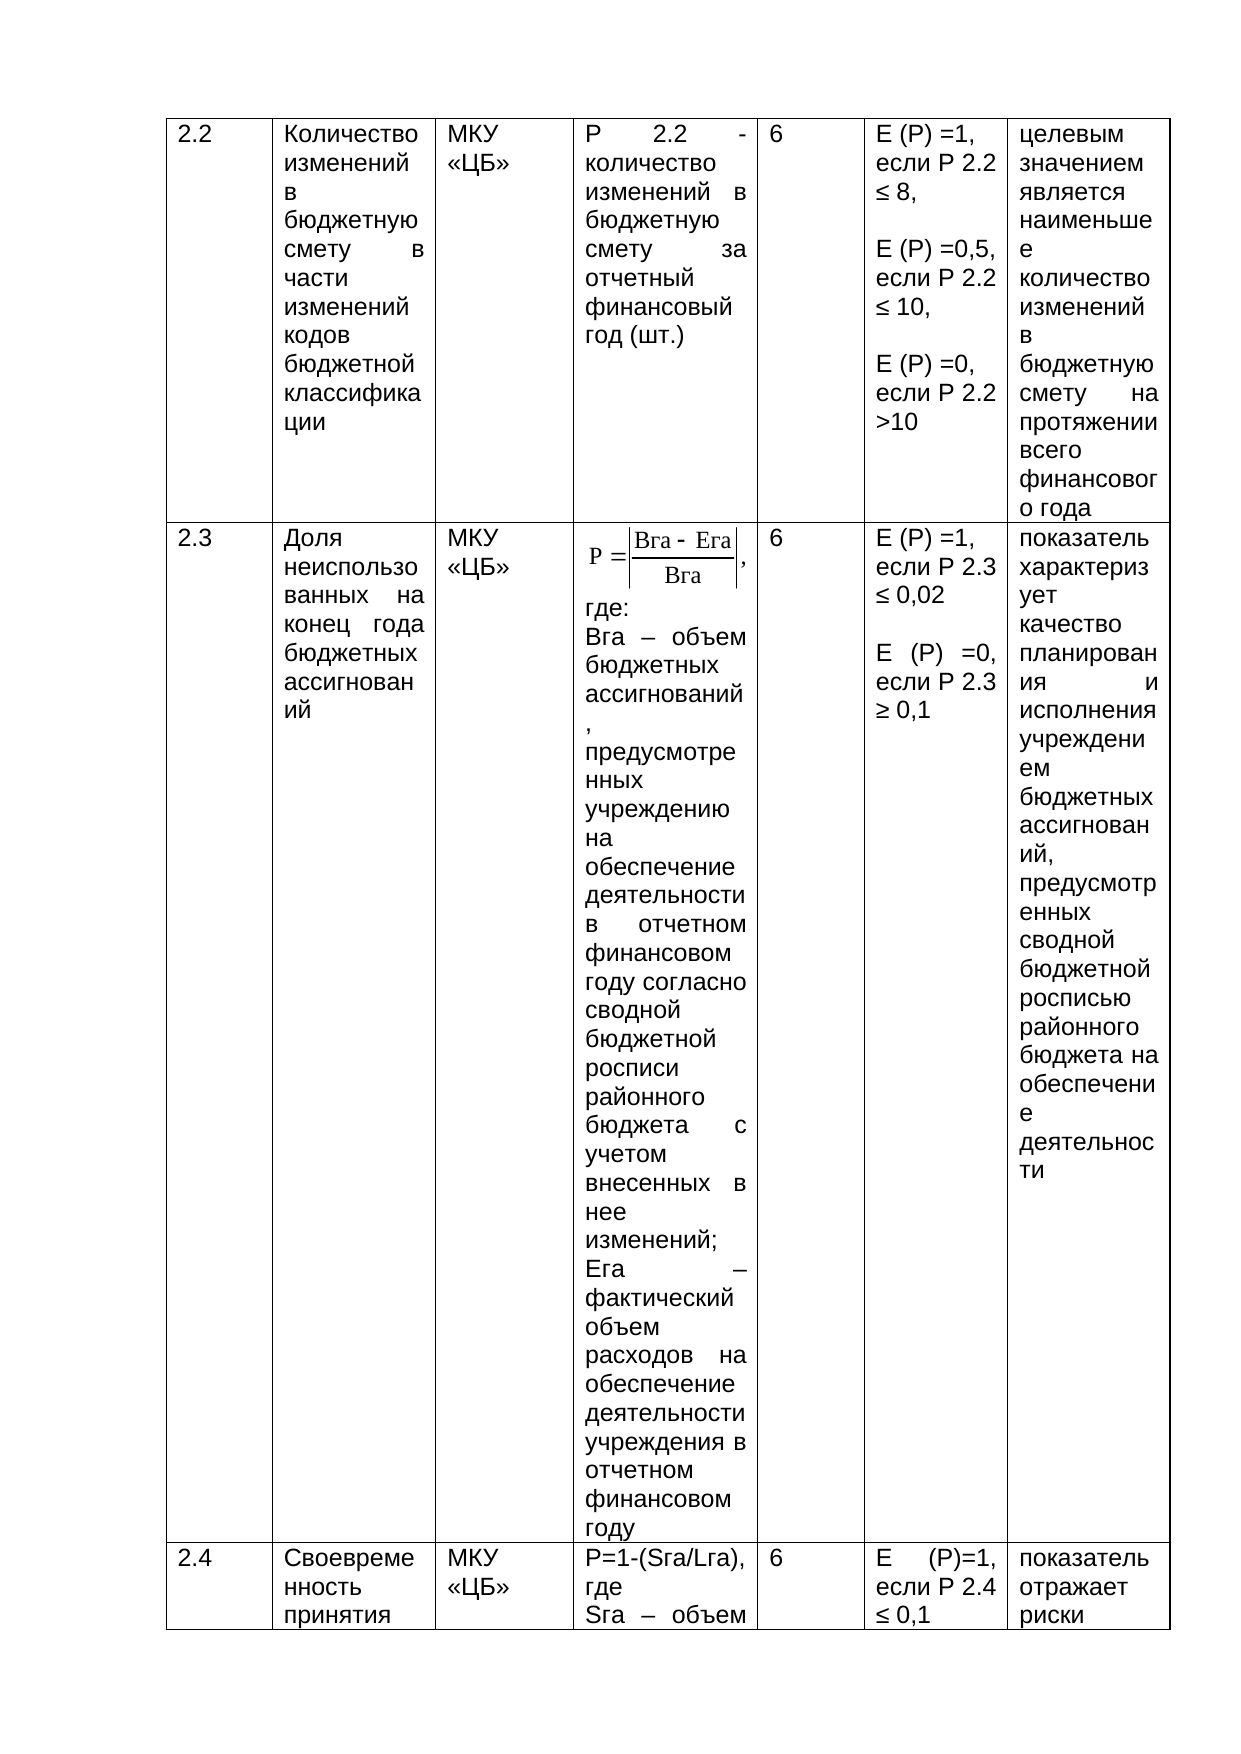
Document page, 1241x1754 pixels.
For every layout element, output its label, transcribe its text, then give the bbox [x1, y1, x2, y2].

table_cell 6 [758, 119, 864, 522]
table_cell 6 [758, 523, 864, 1542]
table_cell Доля неиспользованных на конец года бюджетных ассигнований [273, 523, 435, 1542]
table_cell МКУ «ЦБ» [436, 523, 573, 1542]
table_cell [273, 1543, 435, 1629]
table_cell 2.3 [167, 523, 272, 1542]
table_cell целевым значением является наименьшее количество изменений в бюджетную смету на протяжении всего финансового года [1008, 119, 1169, 522]
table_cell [574, 1543, 757, 1629]
table_cell E (P) =1, если Р 2.3 ≤ 0,02 E (P) =0, если Р 2.3 ≥ 0,1 [865, 523, 1007, 1542]
table_cell показатель характеризует качество планирования и исполнения учреждением бюджетных ассигнований, предусмотренных сводной бюджетной росписью районного бюджета на обеспечение деятельности [1008, 523, 1169, 1542]
table_cell E (P) =1, если Р 2.2 ≤ 8, E (P) =0,5, если Р 2.2 ≤ 10, E (P) =0, если Р 2.2 >10 [865, 119, 1007, 522]
table_cell 2.4 [167, 1543, 272, 1629]
table_cell МКУ «ЦБ» [436, 1543, 573, 1629]
table_cell Количество изменений в бюджетную смету в части изменений кодов бюджетной классификации [273, 119, 435, 522]
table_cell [865, 1543, 1007, 1629]
table_cell 2.2 [167, 119, 272, 522]
table_cell МКУ «ЦБ» [436, 119, 573, 522]
table_cell 6 [758, 1543, 864, 1629]
table_cell где: Вга – объем бюджетных ассигнований, предусмотренных учреждению на обеспечение деятельности в отчетном финансовом году согласно сводной бюджетной росписи районного бюджета с учетом внесенных в нее изменений; Ега – фактический объем расходов на обеспечение деятельности учреждения в отчетном финансовом году [574, 523, 757, 1542]
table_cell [1008, 1543, 1169, 1629]
table_cell Р 2.2 - количество изменений в бюджетную смету за отчетный финансовый год (шт.) [574, 119, 757, 522]
